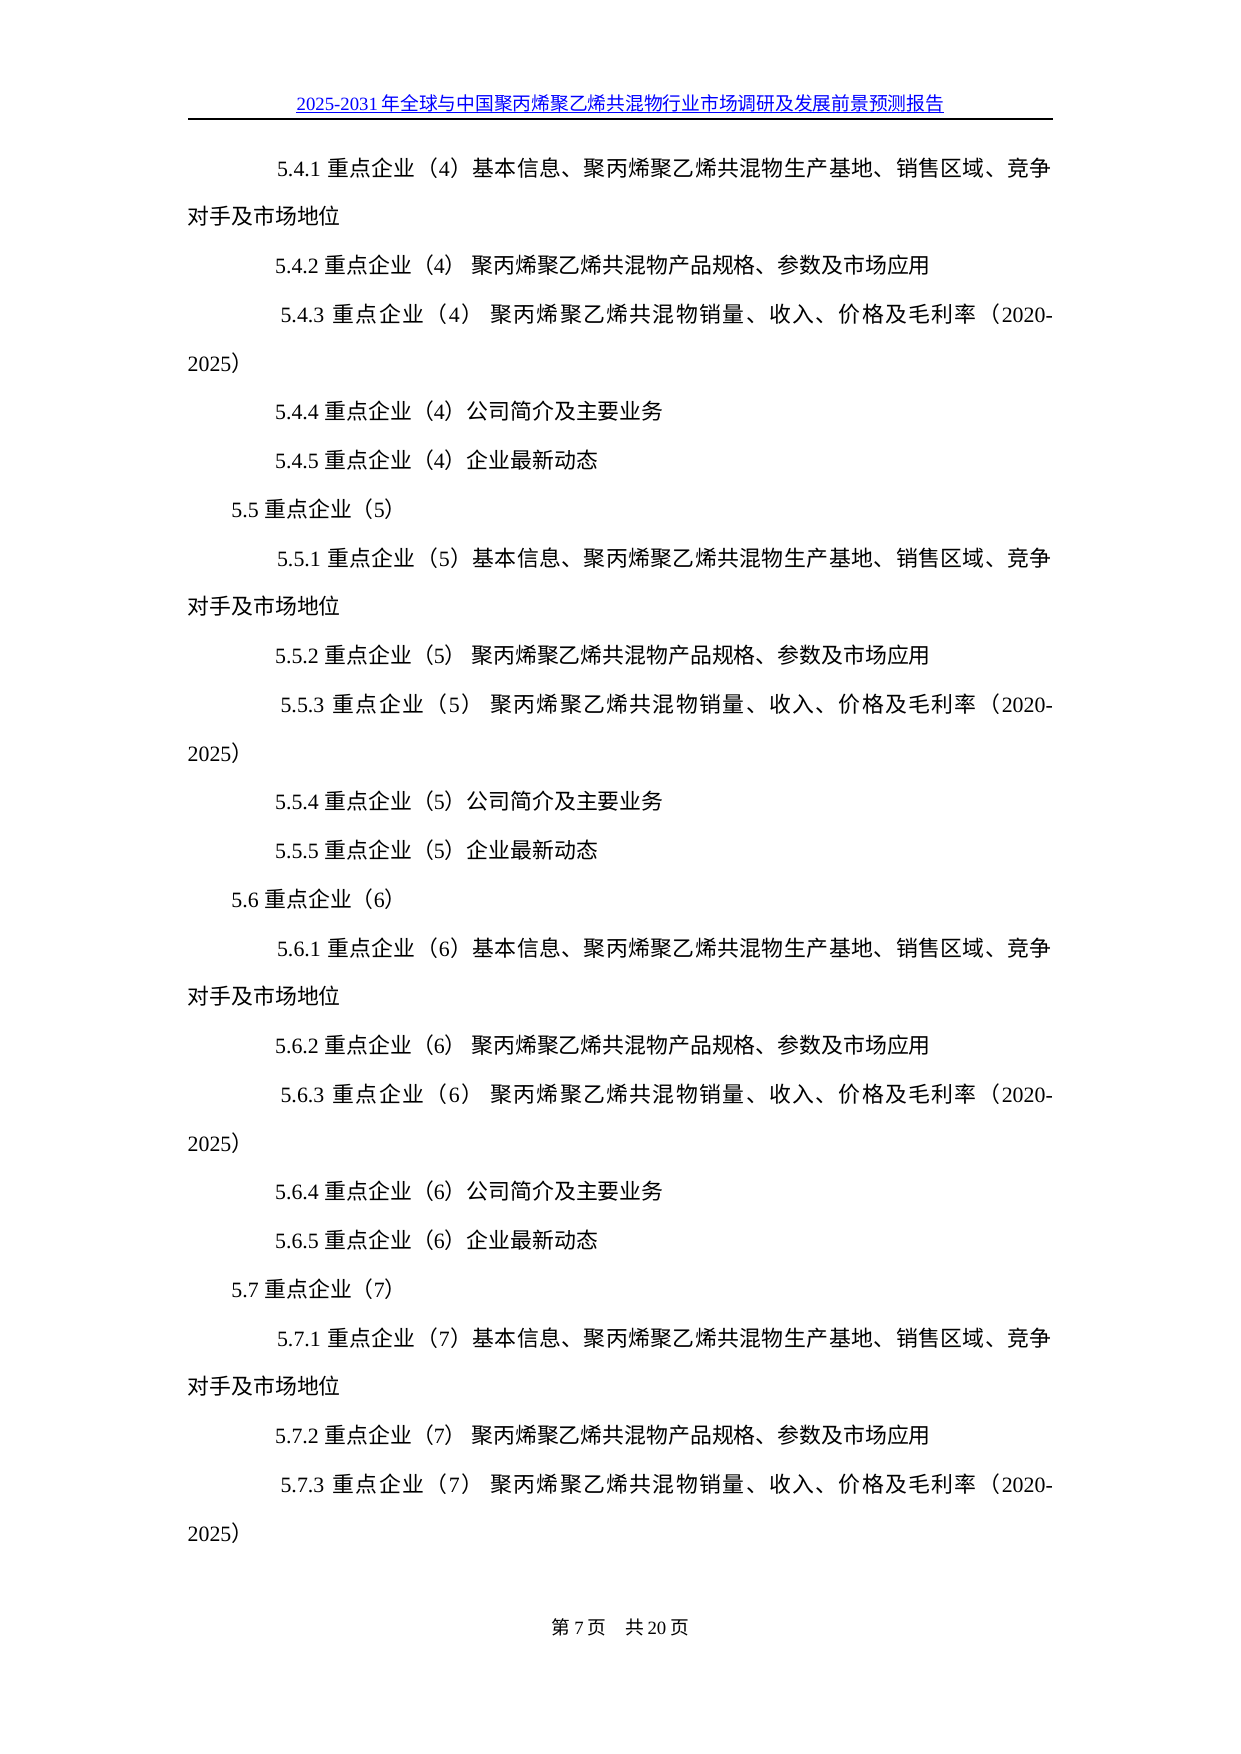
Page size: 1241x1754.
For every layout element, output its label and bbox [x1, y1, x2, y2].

text [187, 150, 1053, 1548]
